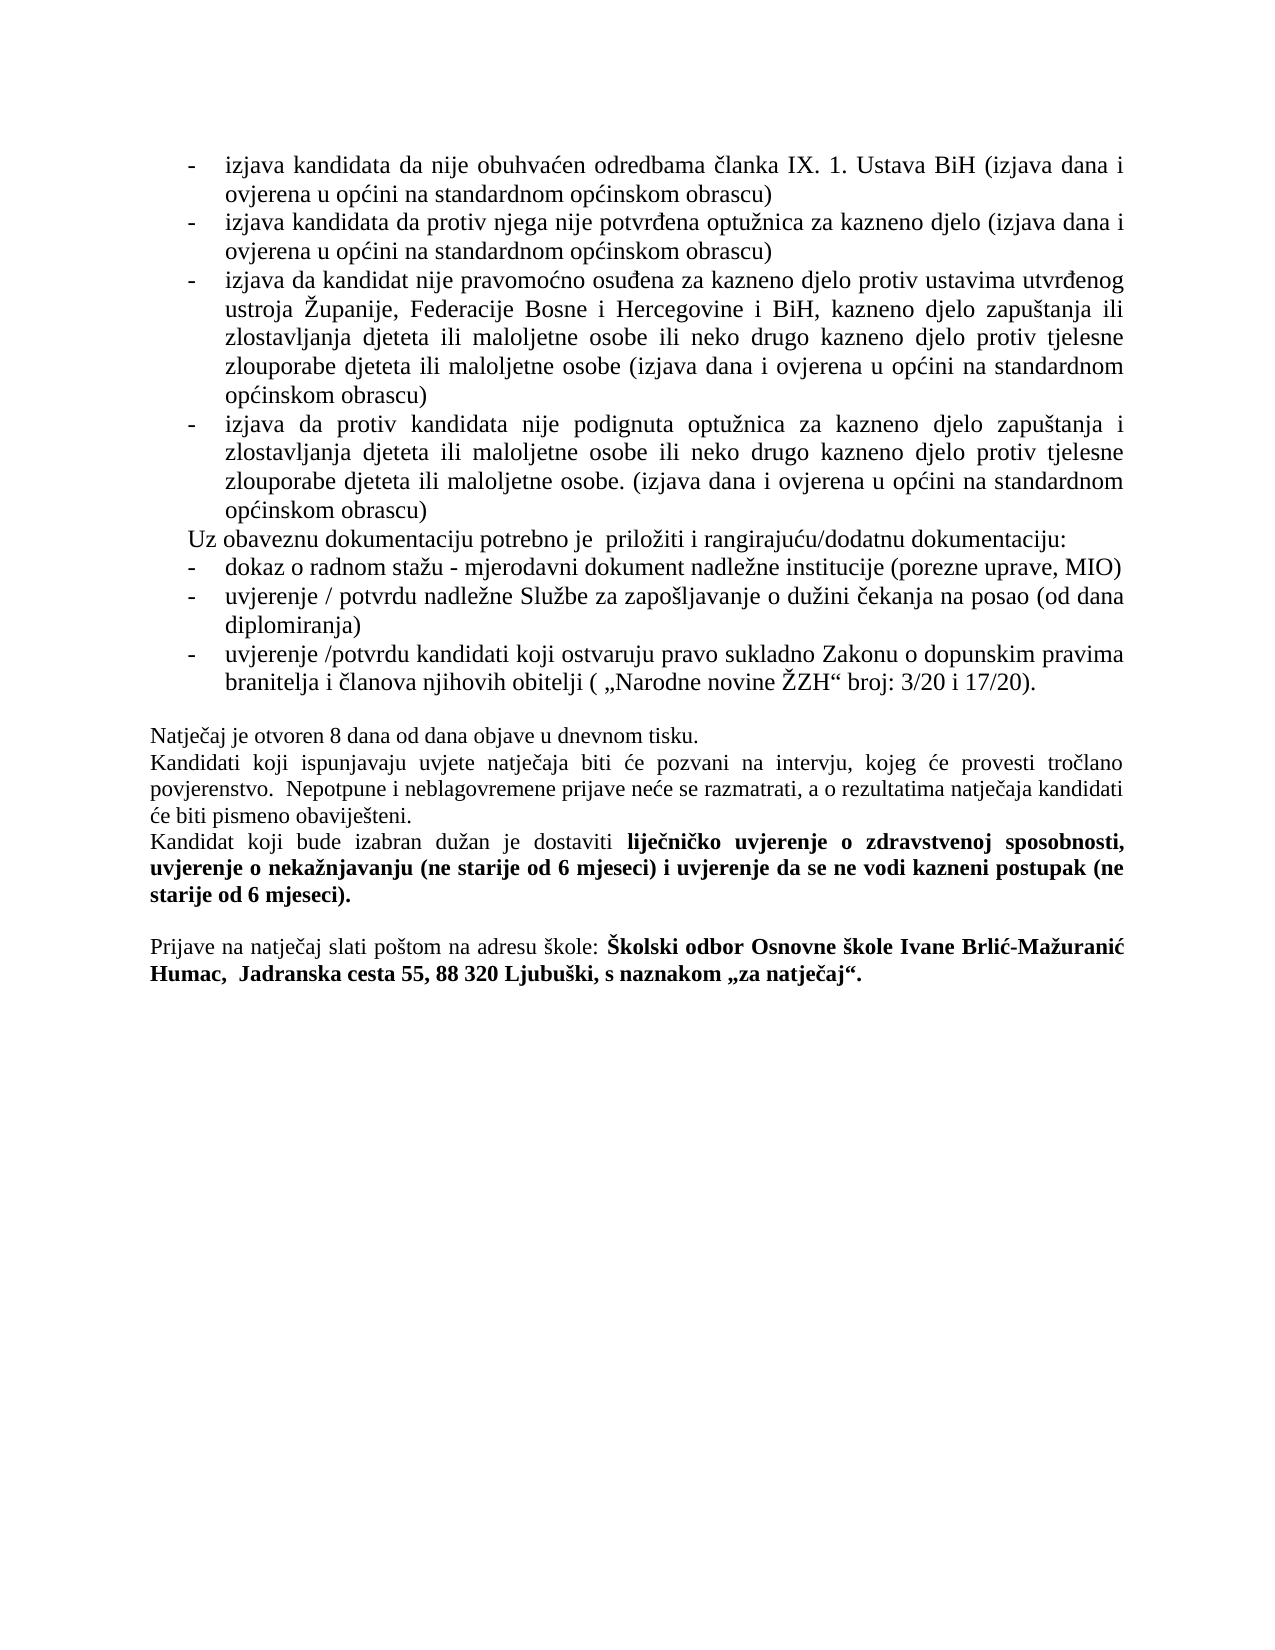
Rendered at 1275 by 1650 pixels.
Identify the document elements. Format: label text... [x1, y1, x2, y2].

list izjava da protiv kandidata nije podignuta optužnica za kazneno djelo zapuštanja i zlostavljanja djeteta ili maloljetne osobe ili neko drugo kazneno djelo protiv tjelesne zlouporabe djeteta ili maloljetne osobe. (izjava dana i ovjerena u općini na standardnom općinskom obrascu) [187, 409, 1125, 524]
text Prijave na natječaj slati poštom na adresu škole: Školski odbor Osnovne škole Ivane Brlić-Mažuranić Humac, Jadranska cesta 55, 88 320 Ljubuški, s naznakom „za natječaj“. [150, 933, 1125, 986]
text Kandidat koji bude izabran dužan je dostaviti liječničko uvjerenje o zdravstvenoj sposobnosti, uvjerenje o nekažnjavanju (ne starije od 6 mjeseci) i uvjerenje da se ne vodi kazneni postupak (ne starije od 6 mjeseci). [150, 828, 1125, 907]
text Uz obaveznu dokumentaciju potrebno je priložiti i rangirajuću/dodatnu dokumentaciju: [187, 524, 1125, 552]
list Natječaj je otvoren 8 dana od dana objave u dnevnom tisku. [150, 723, 1125, 749]
list izjava da kandidat nije pravomoćno osuđena za kazneno djelo protiv ustavima utvrđenog ustroja Županije, Federacije Bosne i Hercegovine i BiH, kazneno djelo zapuštanja ili zlostavljanja djeteta ili maloljetne osobe ili neko drugo kazneno djelo protiv tjelesne zlouporabe djeteta ili maloljetne osobe (izjava dana i ovjerena u općini na standardnom općinskom obrascu) [187, 265, 1125, 409]
list uvjerenje / potvrdu nadležne Službe za zapošljavanje o dužini čekanja na posao (od dana diplomiranja) [187, 581, 1125, 639]
list dokaz o radnom stažu - mjerodavni dokument nadležne institucije (porezne uprave, MIO) [187, 552, 1125, 581]
list izjava kandidata da protiv njega nije potvrđena optužnica za kazneno djelo (izjava dana i ovjerena u općini na standardnom općinskom obrascu) [187, 207, 1125, 265]
list izjava kandidata da nije obuhvaćen odredbama članka IX. 1. Ustava BiH (izjava dana i ovjerena u općini na standardnom općinskom obrascu) [187, 150, 1125, 207]
list uvjerenje /potvrdu kandidati koji ostvaruju pravo sukladno Zakonu o dopunskim pravima branitelja i članova njihovih obitelji ( „Narodne novine ŽZH“ broj: 3/20 i 17/20). [187, 639, 1125, 696]
text Kandidati koji ispunjavaju uvjete natječaja biti će pozvani na intervju, kojeg će provesti tročlano povjerenstvo. Nepotpune i neblagovremene prijave neće se razmatrati, a o rezultatima natječaja kandidati će biti pismeno obaviješteni. [150, 749, 1125, 828]
